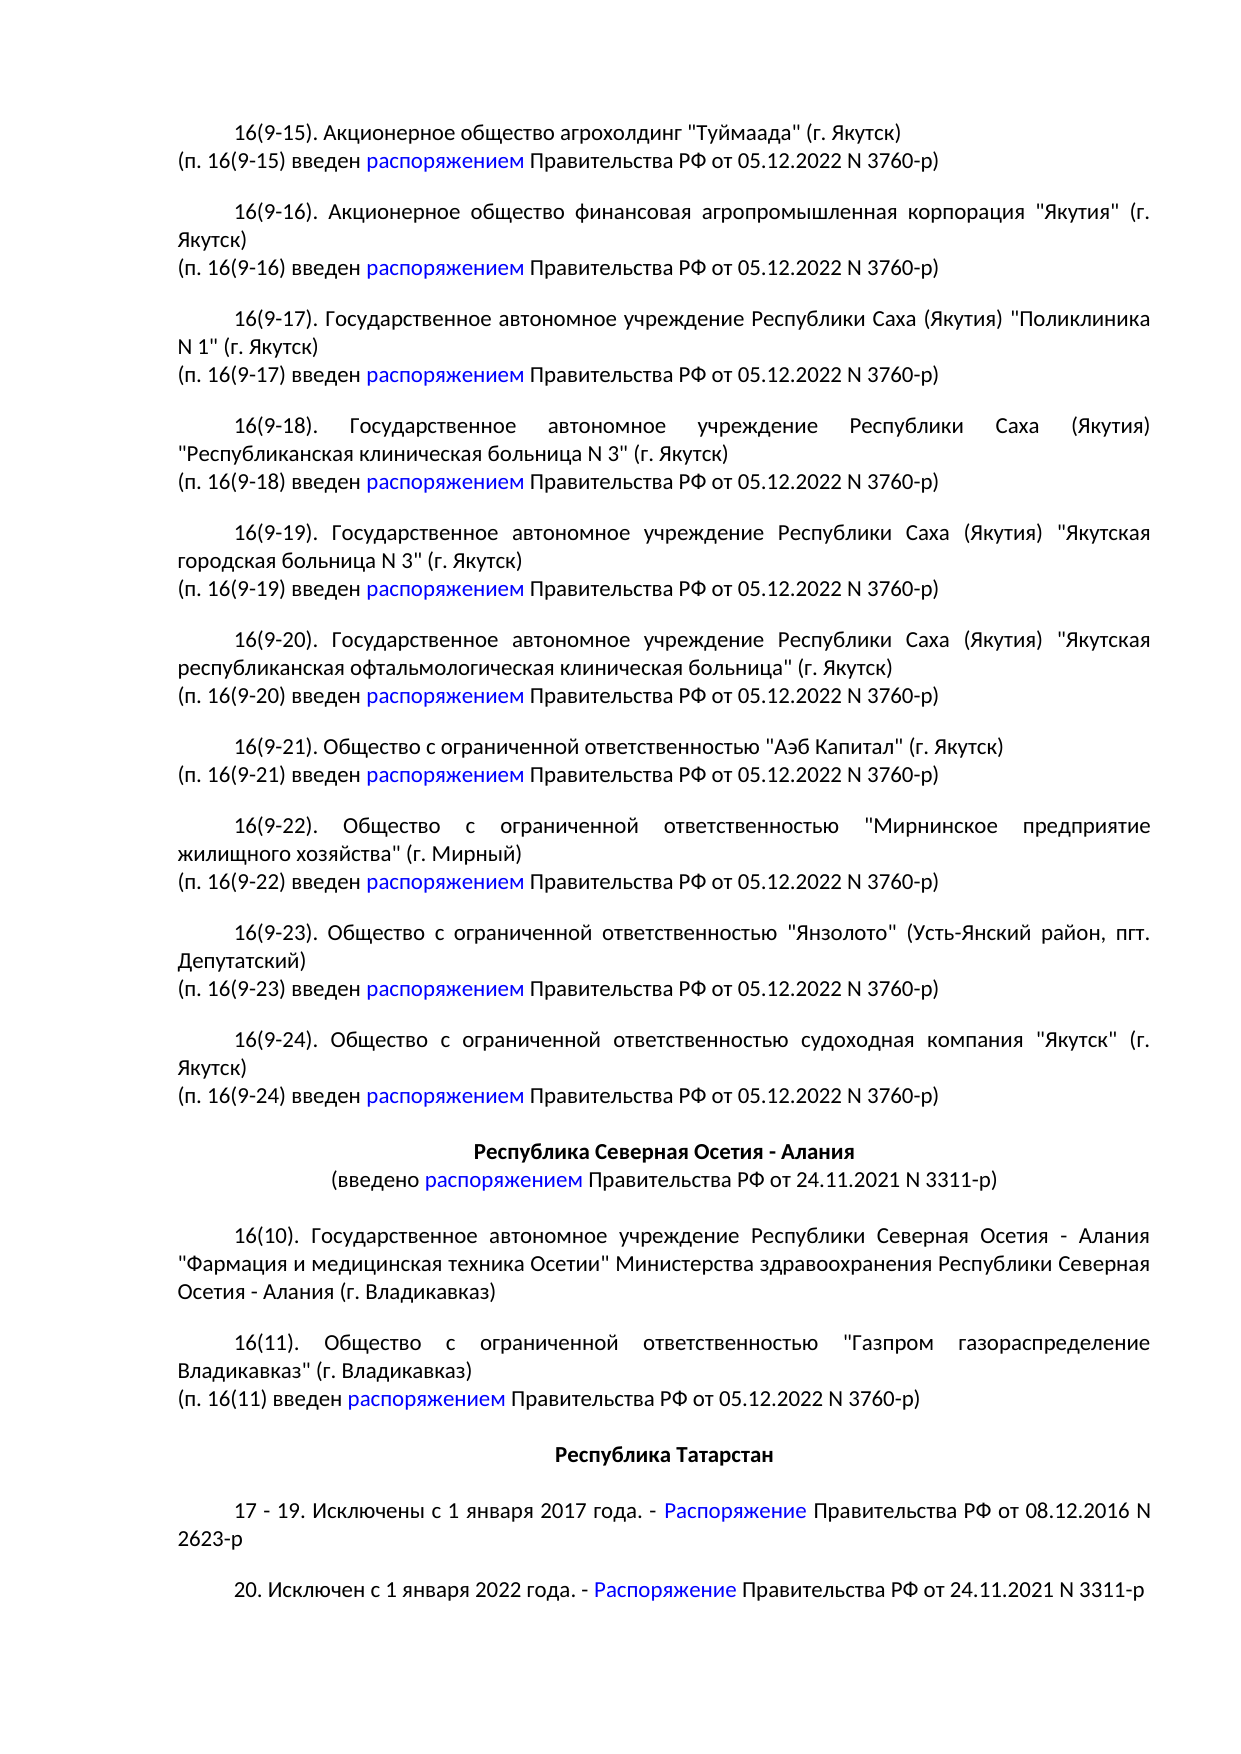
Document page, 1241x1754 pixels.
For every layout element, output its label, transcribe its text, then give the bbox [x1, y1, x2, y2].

title Республика Северная Осетия - Алания [177, 1137, 1152, 1165]
text 16(9-18). Государственное автономное учреждение Республики Саха (Якутия) "Республиканская клиническая больница N 3" (г. Якутск) [177, 411, 1152, 467]
text (п. 16(11) введен распоряжением Правительства РФ от 05.12.2022 N 3760-р) [177, 1384, 1152, 1412]
text 16(11). Общество с ограниченной ответственностью "Газпром газораспределение Владикавказ" (г. Владикавказ) [177, 1328, 1152, 1384]
text 16(9-21). Общество с ограниченной ответственностью "Аэб Капитал" (г. Якутск) [177, 732, 1152, 760]
text 16(9-15). Акционерное общество агрохолдинг "Туймаада" (г. Якутск) [177, 118, 1152, 146]
text (п. 16(9-23) введен распоряжением Правительства РФ от 05.12.2022 N 3760-р) [177, 974, 1152, 1002]
text (п. 16(9-16) введен распоряжением Правительства РФ от 05.12.2022 N 3760-р) [177, 253, 1152, 281]
text 16(9-24). Общество с ограниченной ответственностью судоходная компания "Якутск" (г. Якутск) [177, 1025, 1152, 1081]
text (п. 16(9-21) введен распоряжением Правительства РФ от 05.12.2022 N 3760-р) [177, 760, 1152, 788]
text 16(9-19). Государственное автономное учреждение Республики Саха (Якутия) "Якутская городская больница N 3" (г. Якутск) [177, 518, 1152, 574]
text (п. 16(9-22) введен распоряжением Правительства РФ от 05.12.2022 N 3760-р) [177, 867, 1152, 895]
text 16(9-16). Акционерное общество финансовая агропромышленная корпорация "Якутия" (г. Якутск) [177, 197, 1152, 253]
text 17 - 19. Исключены с 1 января 2017 года. - Распоряжение Правительства РФ от 08.12.2016 N 2623-р [177, 1496, 1152, 1552]
text (п. 16(9-19) введен распоряжением Правительства РФ от 05.12.2022 N 3760-р) [177, 574, 1152, 602]
text (п. 16(9-15) введен распоряжением Правительства РФ от 05.12.2022 N 3760-р) [177, 146, 1152, 174]
text 16(10). Государственное автономное учреждение Республики Северная Осетия - Алания "Фармация и медицинская техника Осетии" Министерства здравоохранения Республики Северная Осетия - Алания (г. Владикавказ) [177, 1221, 1152, 1305]
text (п. 16(9-18) введен распоряжением Правительства РФ от 05.12.2022 N 3760-р) [177, 467, 1152, 495]
text 20. Исключен с 1 января 2022 года. - Распоряжение Правительства РФ от 24.11.2021 N 3311-р [177, 1575, 1152, 1603]
title Республика Татарстан [177, 1440, 1152, 1468]
text (п. 16(9-17) введен распоряжением Правительства РФ от 05.12.2022 N 3760-р) [177, 360, 1152, 388]
text (п. 16(9-20) введен распоряжением Правительства РФ от 05.12.2022 N 3760-р) [177, 681, 1152, 709]
text 16(9-22). Общество с ограниченной ответственностью "Мирнинское предприятие жилищного хозяйства" (г. Мирный) [177, 811, 1152, 867]
text 16(9-20). Государственное автономное учреждение Республики Саха (Якутия) "Якутская республиканская офтальмологическая клиническая больница" (г. Якутск) [177, 625, 1152, 681]
text (введено распоряжением Правительства РФ от 24.11.2021 N 3311-р) [177, 1165, 1152, 1193]
text (п. 16(9-24) введен распоряжением Правительства РФ от 05.12.2022 N 3760-р) [177, 1081, 1152, 1109]
text 16(9-23). Общество с ограниченной ответственностью "Янзолото" (Усть-Янский район, пгт. Депутатский) [177, 918, 1152, 974]
text 16(9-17). Государственное автономное учреждение Республики Саха (Якутия) "Поликлиника N 1" (г. Якутск) [177, 304, 1152, 360]
